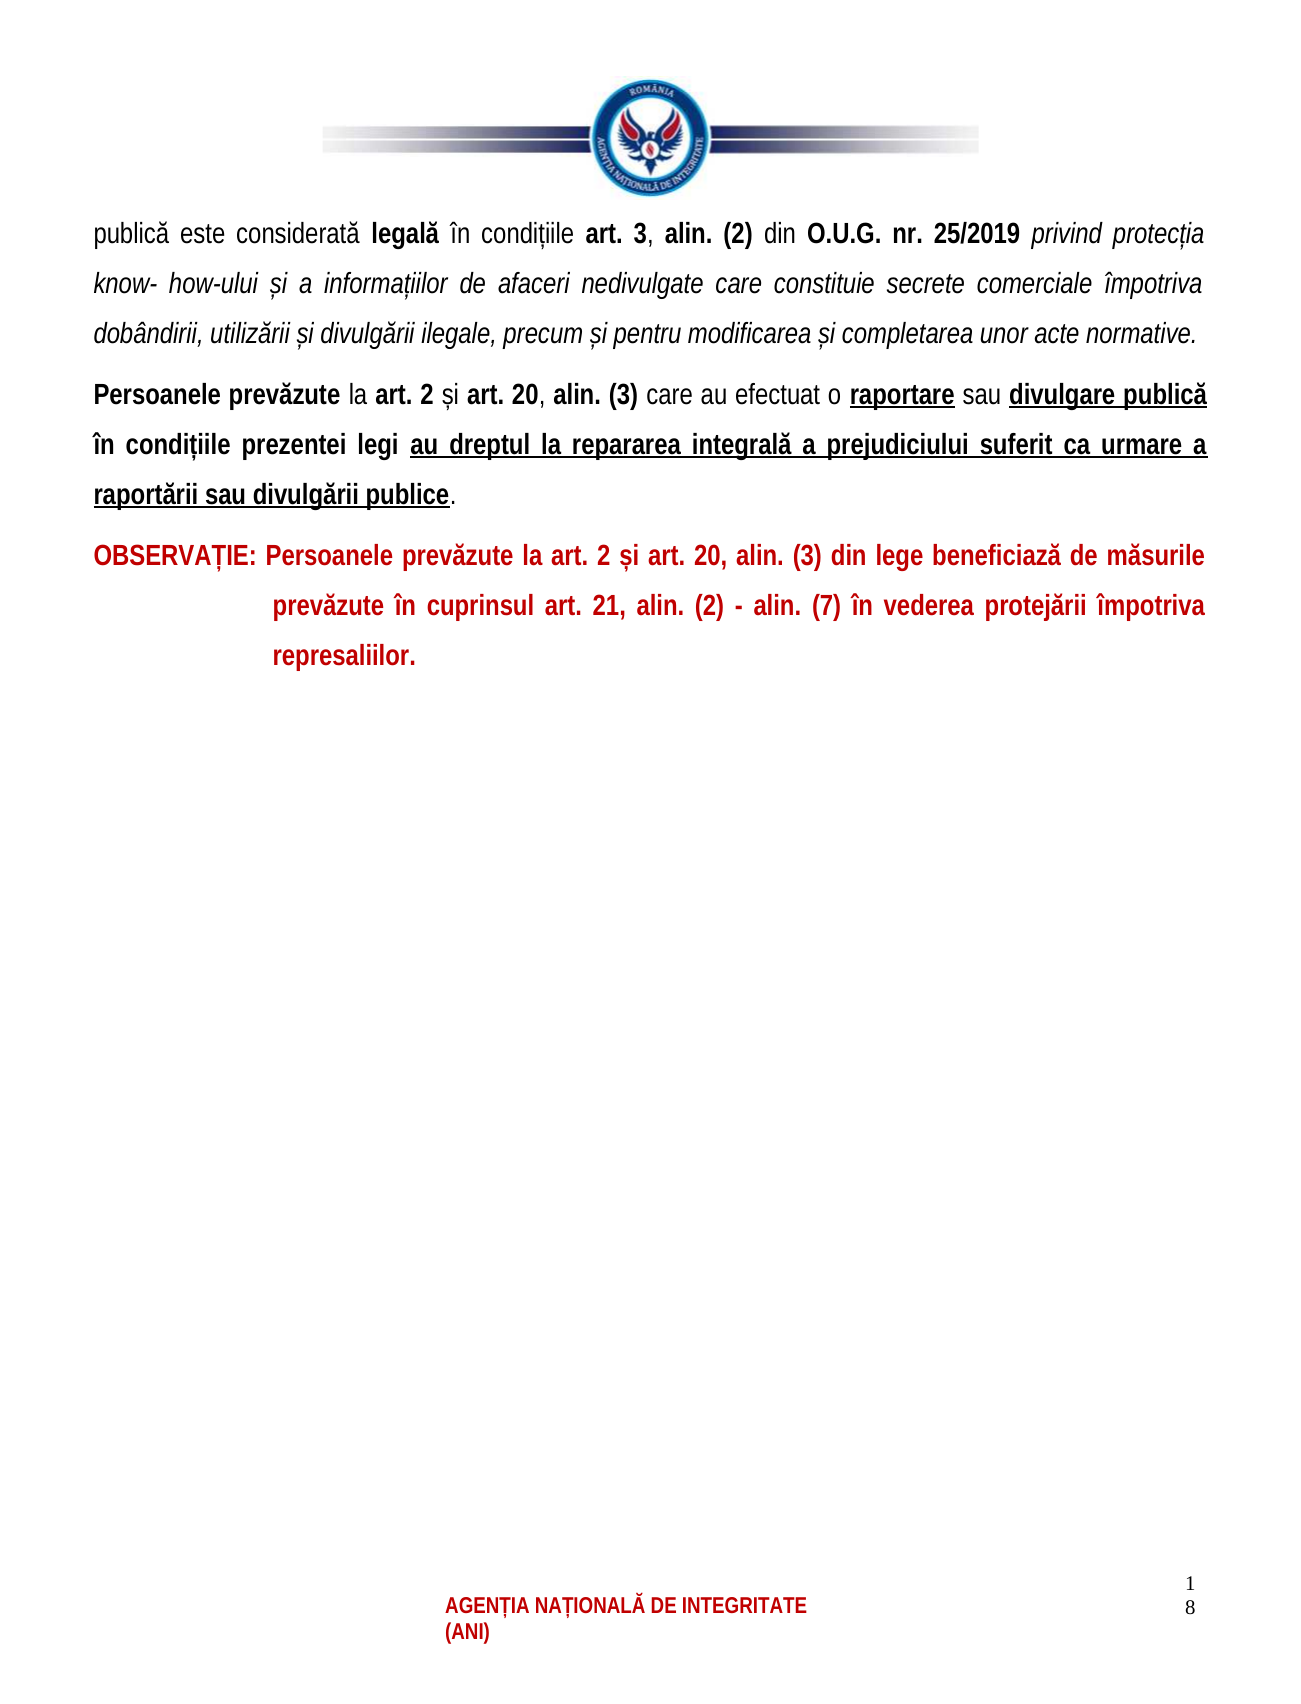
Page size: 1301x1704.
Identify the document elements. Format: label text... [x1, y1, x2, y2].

text publică este considerată legală în condițiile art. 3, alin. (2) din O.U.G. nr. 25/2019 privind protecția know- how-ului și a informațiilor de afaceri nedivulgate care constituie secrete comerciale împotriva dobândirii, utilizării și divulgării ilegale, precum și pentru modificarea și completarea unor acte normative. [93, 216, 1208, 350]
text Persoanele prevăzute la art. 2 și art. 20, alin. (3) care au efectuat o raportare sau divulgare publică în condițiile prezentei legi au dreptul la repararea integrală a prejudiciului suferit ca urmare a raportării sau divulgării publice. [93, 377, 1208, 511]
picture [322, 76, 979, 200]
text OBSERVAȚIE: Persoanele prevăzute la art. 2 și art. 20, alin. (3) din lege beneficiază de măsurile prevăzute în cuprinsul art. 21, alin. (2) - alin. (7) în vederea protejării împotriva represaliilor. [93, 538, 1208, 671]
